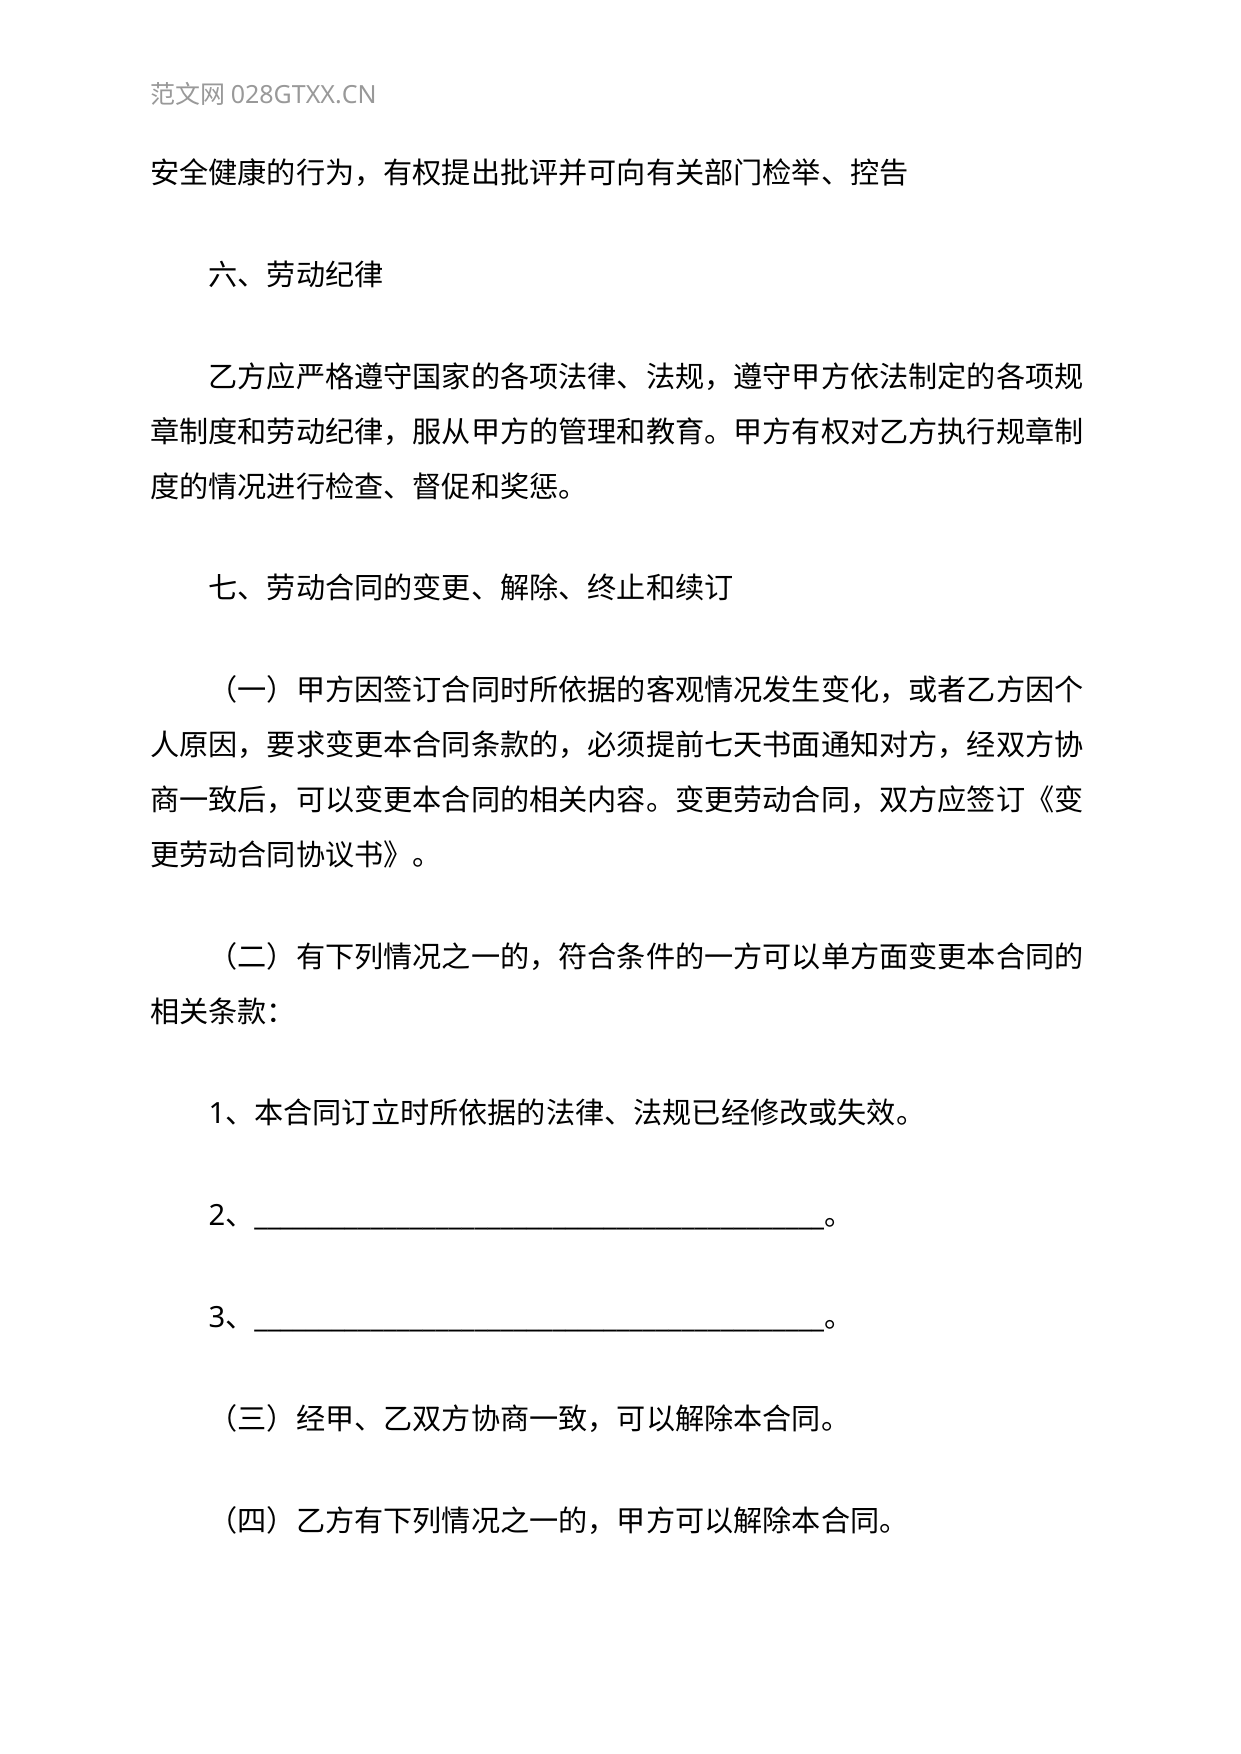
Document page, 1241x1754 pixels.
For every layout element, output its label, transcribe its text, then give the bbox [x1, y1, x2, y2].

text 3、____________________________________________。 [150, 1294, 1090, 1336]
text 六、劳动纪律 [150, 252, 1090, 294]
text 乙方应严格遵守国家的各项法律、法规，遵守甲方依法制定的各项规章制度和劳动纪律，服从甲方的管理和教育。甲方有权对乙方执行规章制度的情况进行检查、督促和奖惩。 [150, 353, 1090, 506]
text 七、劳动合同的变更、解除、终止和续订 [150, 565, 1090, 607]
text （三）经甲、乙双方协商一致，可以解除本合同。 [150, 1396, 1090, 1438]
text （一）甲方因签订合同时所依据的客观情况发生变化，或者乙方因个人原因，要求变更本合同条款的，必须提前七天书面通知对方，经双方协商一致后，可以变更本合同的相关内容。变更劳动合同，双方应签订《变更劳动合同协议书》。 [150, 667, 1090, 874]
text 1、本合同订立时所依据的法律、法规已经修改或失效。 [150, 1090, 1090, 1132]
text （二）有下列情况之一的，符合条件的一方可以单方面变更本合同的相关条款： [150, 933, 1090, 1031]
text 2、____________________________________________。 [150, 1192, 1090, 1234]
text （四）乙方有下列情况之一的，甲方可以解除本合同。 [150, 1498, 1090, 1540]
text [150, 150, 1090, 192]
